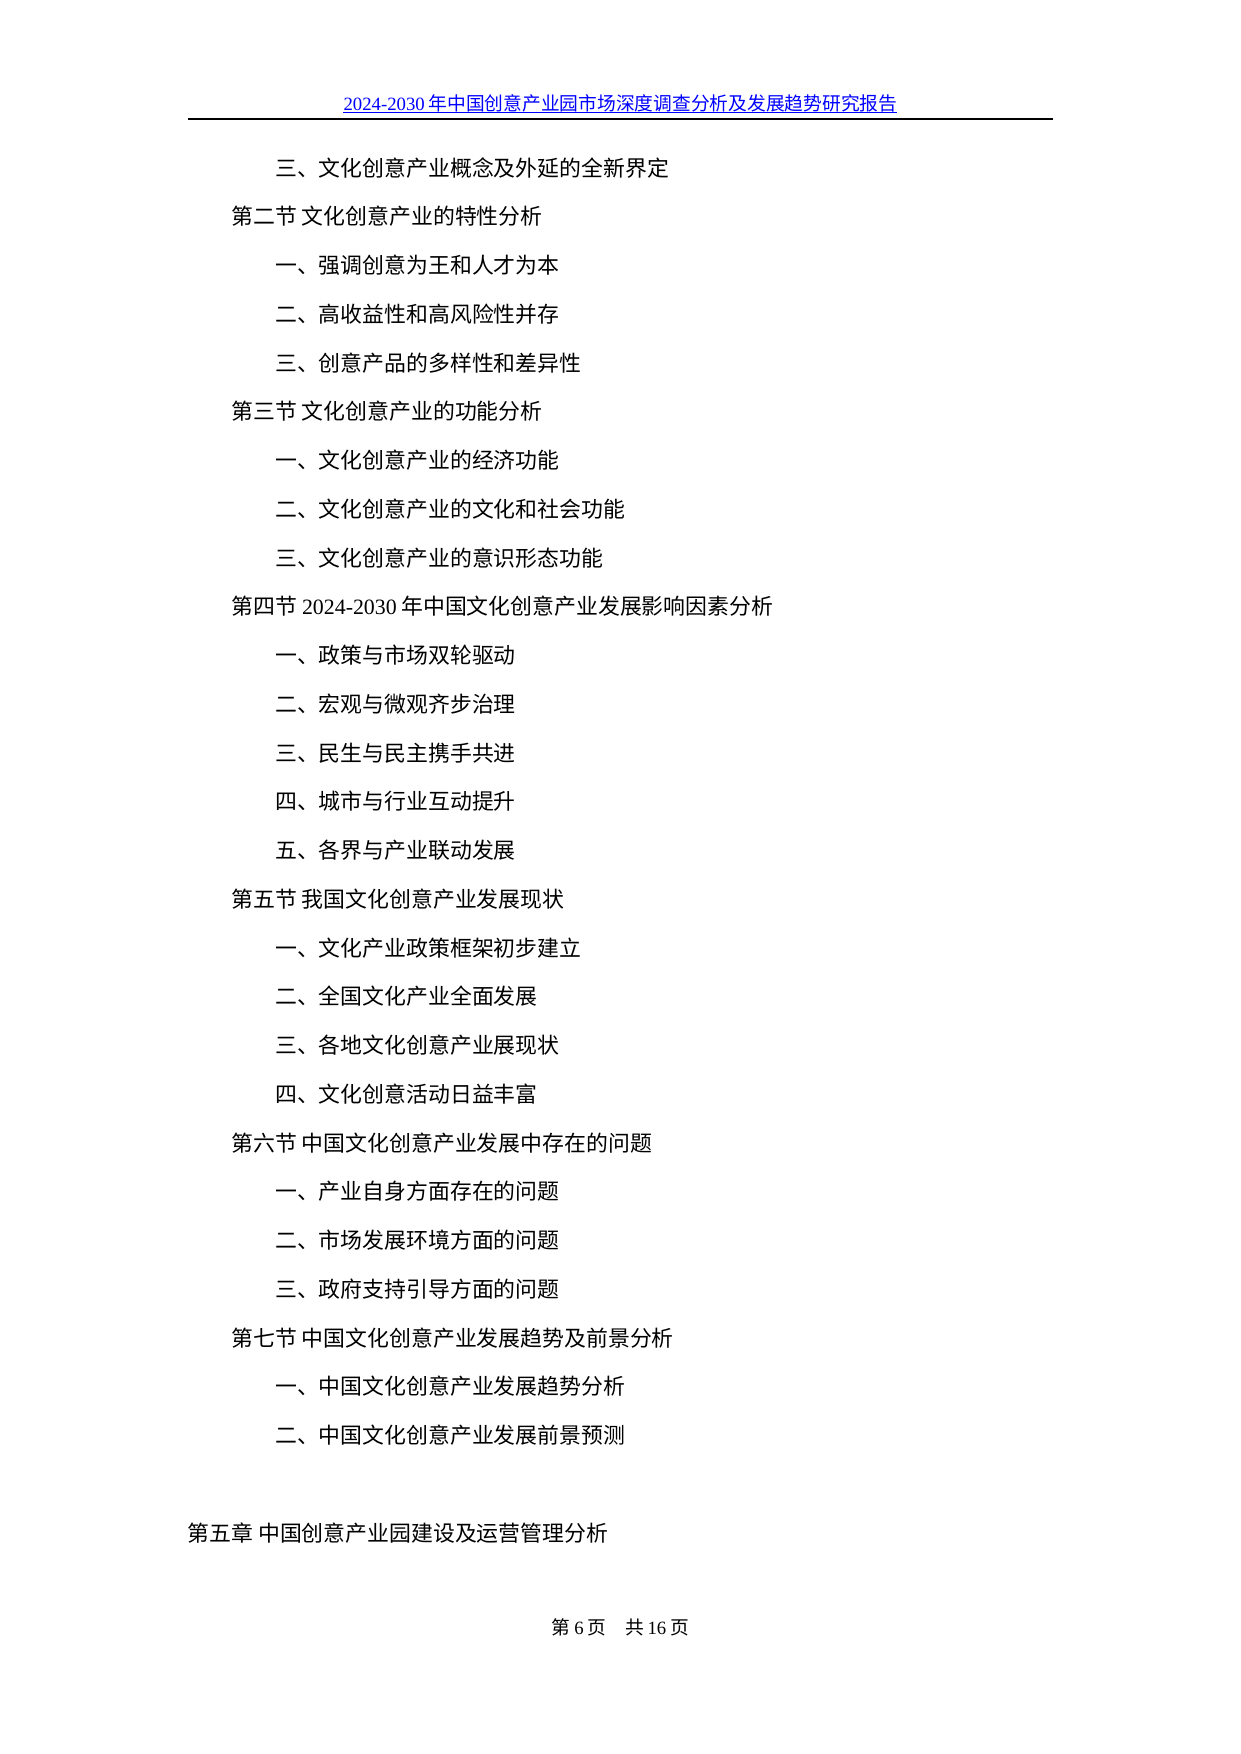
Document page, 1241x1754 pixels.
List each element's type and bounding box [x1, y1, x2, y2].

text [187, 150, 1053, 1548]
